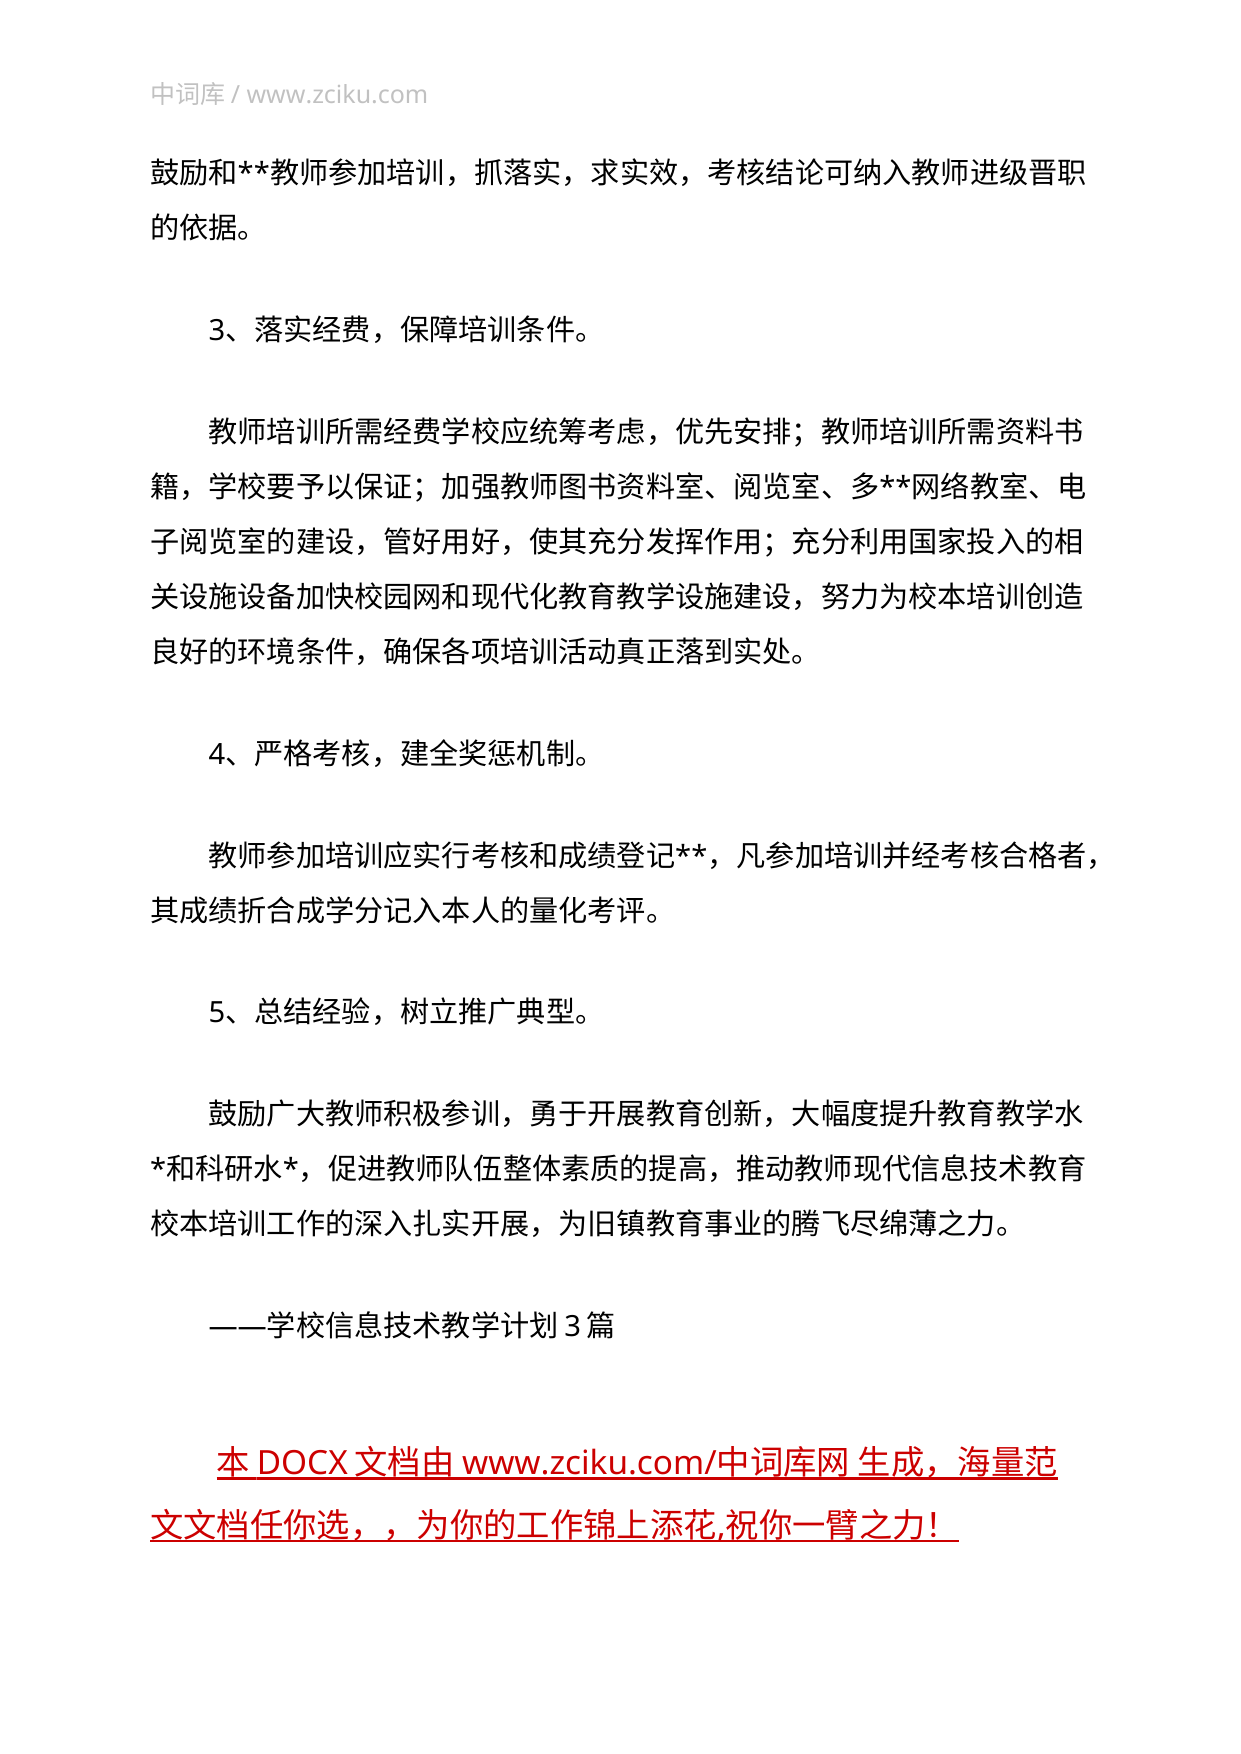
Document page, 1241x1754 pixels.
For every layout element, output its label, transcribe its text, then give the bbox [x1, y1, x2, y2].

text 鼓励广大教师积极参训，勇于开展教育创新，大幅度提升教育教学水*和科研水*，促进教师队伍整体素质的提高，推动教师现代信息技术教育校本培训工作的深入扎实开展，为旧镇教育事业的腾飞尽绵薄之力。 [150, 1091, 1090, 1243]
text ——学校信息技术教学计划3篇 [150, 1303, 1090, 1345]
text 3、落实经费，保障培训条件。 [150, 307, 1090, 349]
text 4、严格考核，建全奖惩机制。 [150, 730, 1090, 773]
text 教师参加培训应实行考核和成绩登记**，凡参加培训并经考核合格者，其成绩折合成学分记入本人的量化考评。 [150, 832, 1090, 929]
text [150, 150, 1090, 247]
text 5、总结经验，树立推广典型。 [150, 989, 1090, 1031]
text 教师培训所需经费学校应统筹考虑，优先安排；教师培训所需资料书籍，学校要予以保证；加强教师图书资料室、阅览室、多**网络教室、电子阅览室的建设，管好用好，使其充分发挥作用；充分利用国家投入的相关设施设备加快校园网和现代化教育教学设施建设，努力为校本培训创造良好的环境条件，确保各项培训活动真正落到实处。 [150, 409, 1090, 671]
text 本DOCX文档由 www.zciku.com/中词库网 生成，海量范文文档任你选，，为你的工作锦上添花,祝你一臂之力！ [150, 1436, 1090, 1547]
